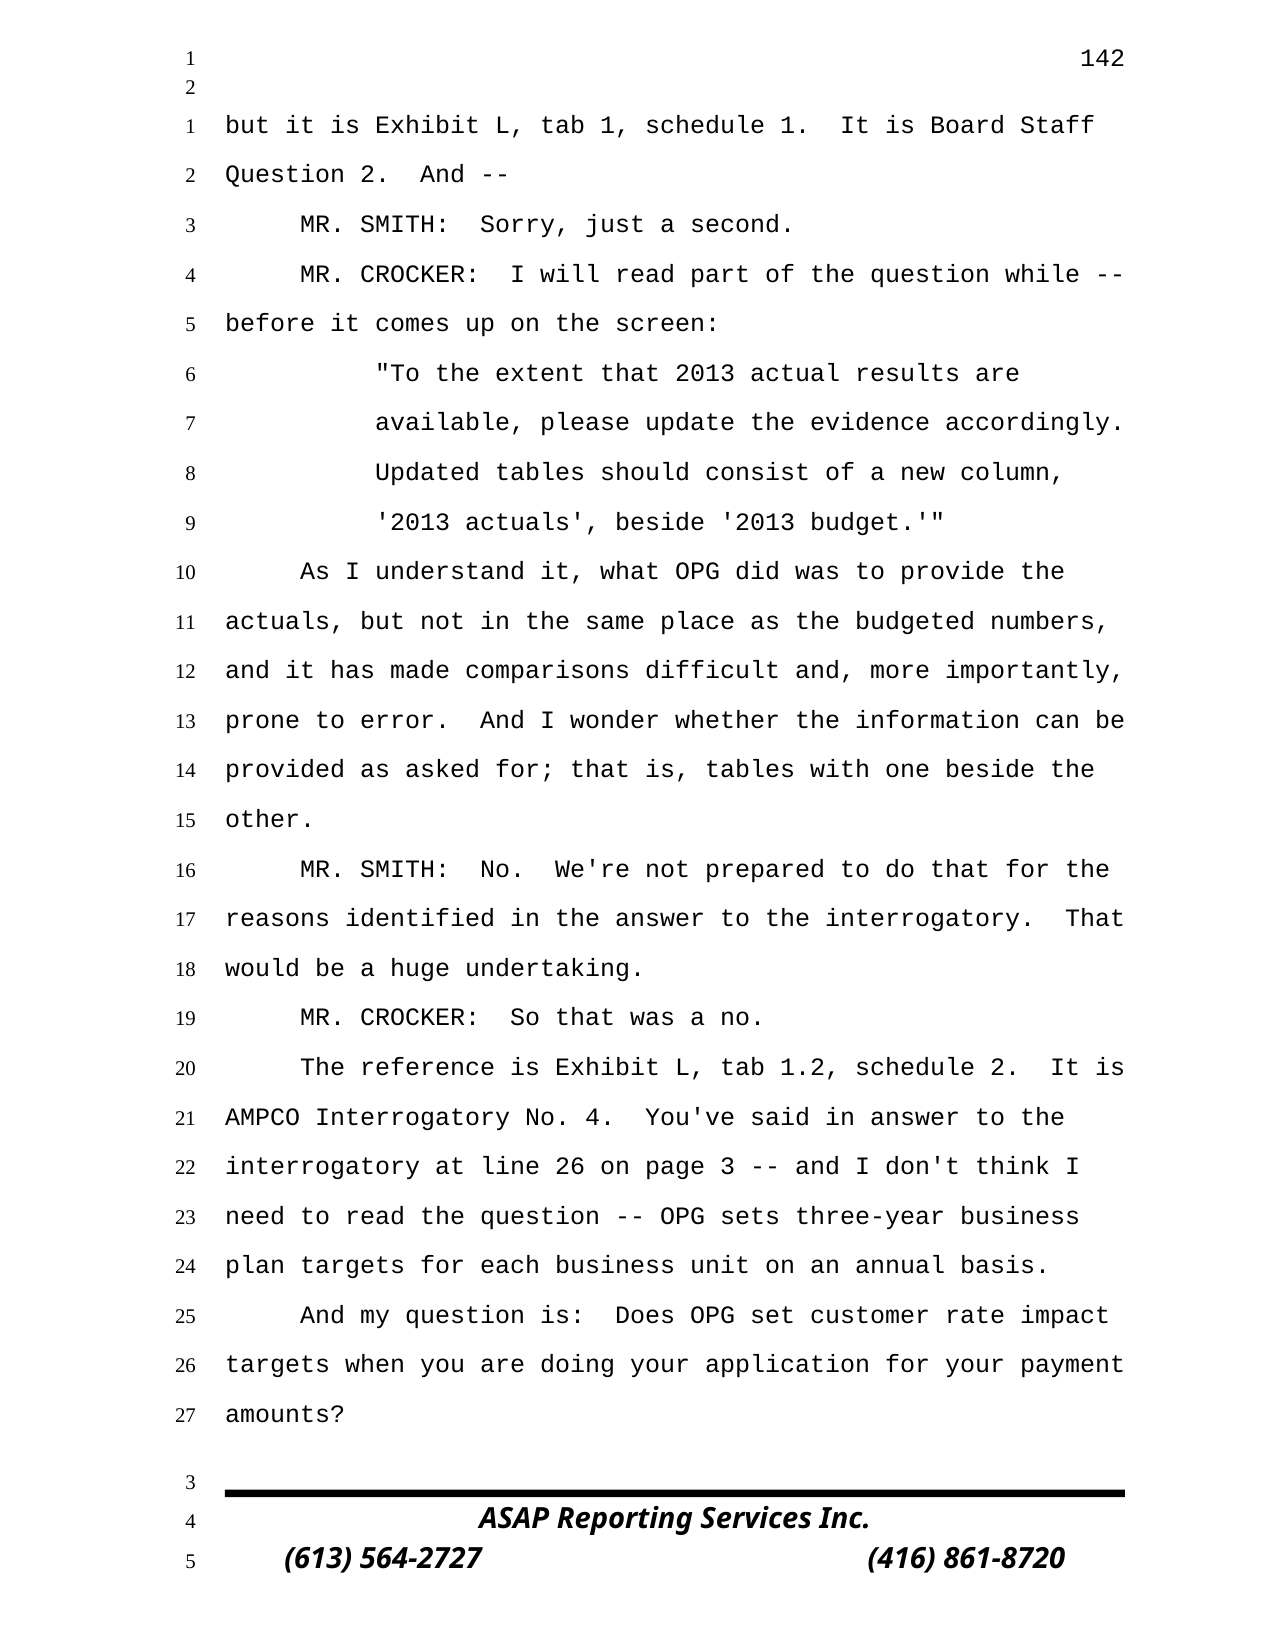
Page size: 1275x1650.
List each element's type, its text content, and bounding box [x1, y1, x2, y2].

text "To the extent that 2013 actual results are available, please update the evidence accordingly. Updated tables should consist of a new column, '2013 actuals', beside '2013 budget.'" [375, 360, 1125, 537]
text MR. CROCKER: I will read part of the question while -- before it comes up on the screen: [225, 261, 1125, 339]
text targets when you are doing your application for your payment amounts? [225, 1352, 1125, 1430]
text And my question is: Does OPG set customer rate impact [225, 1302, 1125, 1331]
text interrogatory at line 26 on page 3 -- and I don't think I need to read the question -- OPG sets three-year business plan targets for each business unit on an annual basis. [225, 1154, 1125, 1281]
text MR. SMITH: No. We're not prepared to do that for the [225, 856, 1125, 884]
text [225, 112, 1125, 190]
text MR. CROCKER: So that was a no. [225, 1005, 1125, 1033]
text As I understand it, what OPG did was to provide the actuals, but not in the same place as the budgeted numbers, and it has made comparisons difficult and, more importantly, prone to error. And I wonder whether the information can be provided as asked for; that is, tables with one beside the other. [225, 559, 1125, 835]
text MR. SMITH: Sorry, just a second. [225, 212, 1125, 240]
text reasons identified in the answer to the interrogatory. That would be a huge undertaking. [225, 906, 1125, 984]
text The reference is Exhibit L, tab 1.2, schedule 2. It is AMPCO Interrogatory No. 4. You've said in answer to the [225, 1054, 1125, 1132]
